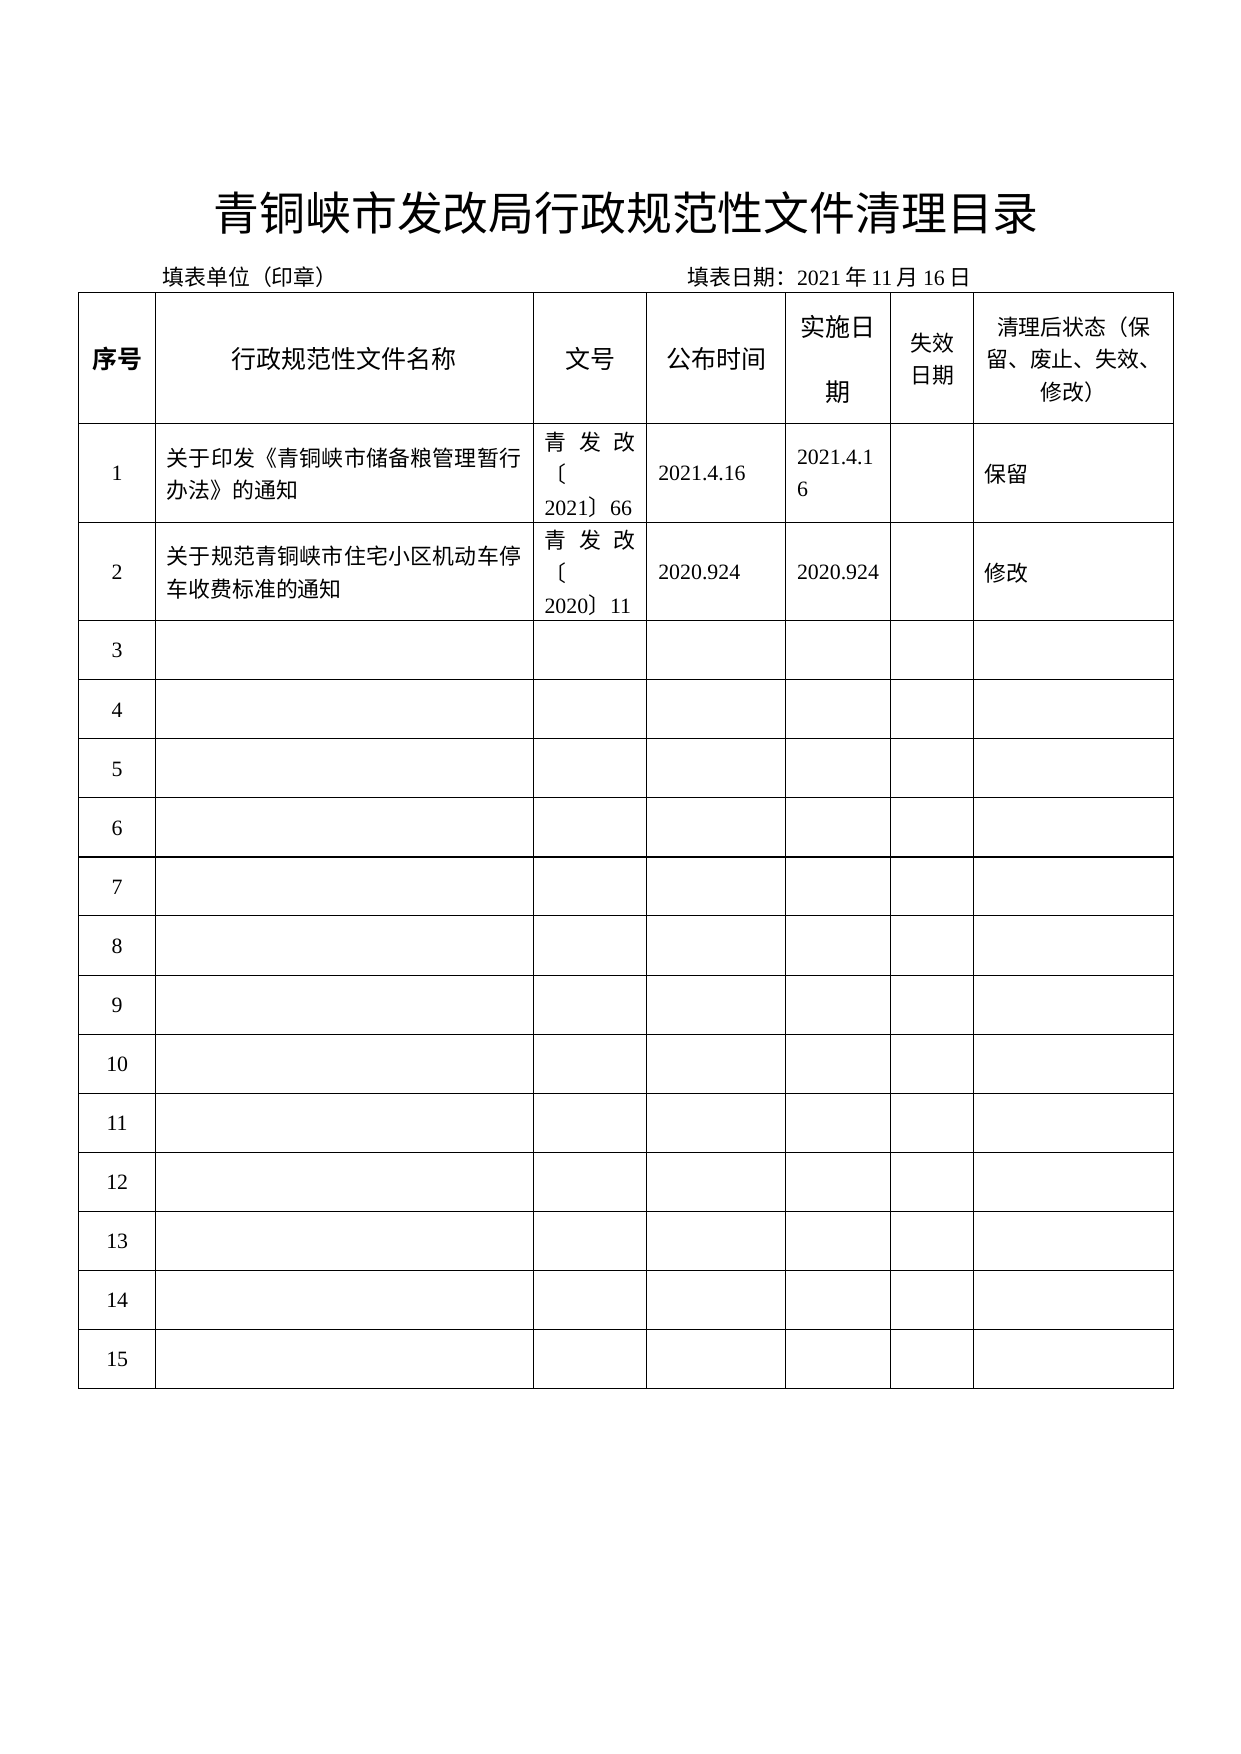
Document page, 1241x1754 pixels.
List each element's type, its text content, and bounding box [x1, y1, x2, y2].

table_cell [647, 976, 785, 1033]
table_cell [156, 1212, 533, 1270]
table_cell [786, 621, 890, 679]
text 青铜峡市发改局行政规范性文件清理目录 [148, 162, 1104, 259]
table_cell [891, 1271, 973, 1329]
table_cell [974, 739, 1173, 797]
table_cell [974, 1153, 1173, 1211]
table_cell [891, 1153, 973, 1211]
table_cell [891, 916, 973, 974]
table_cell [647, 1330, 785, 1388]
table_cell [156, 680, 533, 738]
table_cell [156, 1330, 533, 1388]
table_cell [891, 621, 973, 679]
table_cell [786, 739, 890, 797]
table_cell [534, 916, 646, 974]
text 填表单位（印章） 填表日期：2021年11月16日 [148, 259, 1104, 292]
table_cell [786, 858, 890, 915]
table_cell 关于印发《青铜峡市储备粮管理暂行办法》的通知 [156, 424, 533, 522]
table_header 行政规范性文件名称 [156, 293, 533, 423]
table_cell [974, 1212, 1173, 1270]
table_cell [891, 976, 973, 1033]
table_cell [534, 976, 646, 1033]
table_cell [156, 976, 533, 1033]
table_cell 关于规范青铜峡市住宅小区机动车停车收费标准的通知 [156, 523, 533, 620]
table_cell [974, 858, 1173, 915]
table_cell [534, 621, 646, 679]
table_header 文号 [534, 293, 646, 423]
table_cell [974, 1094, 1173, 1152]
table_cell [534, 798, 646, 856]
table_cell [534, 739, 646, 797]
table_cell [156, 621, 533, 679]
table_cell [891, 424, 973, 522]
table_cell [891, 1094, 973, 1152]
table_cell [534, 1094, 646, 1152]
table_cell 修改 [974, 523, 1173, 620]
table_cell [647, 739, 785, 797]
table_cell [786, 976, 890, 1033]
table_cell [974, 1271, 1173, 1329]
table_cell [786, 1330, 890, 1388]
table_cell [534, 1153, 646, 1211]
table_cell [974, 798, 1173, 856]
table_cell [891, 1212, 973, 1270]
table_cell [891, 1035, 973, 1093]
table_cell [534, 1271, 646, 1329]
table_cell [974, 680, 1173, 738]
table_cell 2 [79, 523, 155, 620]
table_cell [647, 798, 785, 856]
table_cell 2021.4.16 [647, 424, 785, 522]
table_cell 青发改〔2020〕11 [534, 523, 646, 620]
table_header 清理后状态（保留、废止、失效、修改） [974, 293, 1173, 423]
table_cell [974, 976, 1173, 1033]
table_cell 1 [79, 424, 155, 522]
table_header 失效日期 [891, 293, 973, 423]
table_cell [534, 1212, 646, 1270]
table_cell [534, 858, 646, 915]
table_cell [647, 916, 785, 974]
table_cell [647, 1271, 785, 1329]
table_header 实施日期 [786, 293, 890, 423]
table_cell 10 [79, 1035, 155, 1093]
table_cell [891, 739, 973, 797]
table_cell 15 [79, 1330, 155, 1388]
table_cell [647, 1035, 785, 1093]
table_cell [786, 1035, 890, 1093]
table_cell 青发改〔2021〕66 [534, 424, 646, 522]
table_cell [786, 680, 890, 738]
table_cell 6 [79, 798, 155, 856]
table_cell [786, 1153, 890, 1211]
table_cell 3 [79, 621, 155, 679]
table_cell [891, 858, 973, 915]
table_cell [647, 1094, 785, 1152]
table_cell [891, 680, 973, 738]
table_cell 5 [79, 739, 155, 797]
table_cell [647, 621, 785, 679]
table_header 公布时间 [647, 293, 785, 423]
table_cell [647, 1153, 785, 1211]
table_cell [786, 798, 890, 856]
table_cell [891, 798, 973, 856]
table_cell [156, 798, 533, 856]
table_cell [974, 1330, 1173, 1388]
table_cell [156, 1094, 533, 1152]
table_cell [974, 621, 1173, 679]
table_cell [647, 680, 785, 738]
table_cell 11 [79, 1094, 155, 1152]
table_cell 2021.4.16 [786, 424, 890, 522]
table_cell 4 [79, 680, 155, 738]
table_cell [891, 523, 973, 620]
table_cell [156, 858, 533, 915]
table_cell 13 [79, 1212, 155, 1270]
table_cell [534, 1330, 646, 1388]
table_cell [786, 1094, 890, 1152]
table_cell [786, 1212, 890, 1270]
table_cell [974, 916, 1173, 974]
table_cell [786, 916, 890, 974]
table_cell 9 [79, 976, 155, 1033]
table_cell [156, 1035, 533, 1093]
table_cell [156, 1271, 533, 1329]
table_cell [974, 1035, 1173, 1093]
table_cell [534, 1035, 646, 1093]
table_cell 12 [79, 1153, 155, 1211]
table_cell [786, 1271, 890, 1329]
table_cell 2020.924 [786, 523, 890, 620]
table_cell 14 [79, 1271, 155, 1329]
table_cell 保留 [974, 424, 1173, 522]
table_cell [534, 680, 646, 738]
table_cell [156, 916, 533, 974]
table_cell [156, 739, 533, 797]
table_header 序号 [79, 293, 155, 423]
table_cell 2020.924 [647, 523, 785, 620]
table_cell 8 [79, 916, 155, 974]
table_cell [647, 858, 785, 915]
table_cell 7 [79, 858, 155, 915]
table_cell [891, 1330, 973, 1388]
table_cell [156, 1153, 533, 1211]
table_cell [647, 1212, 785, 1270]
